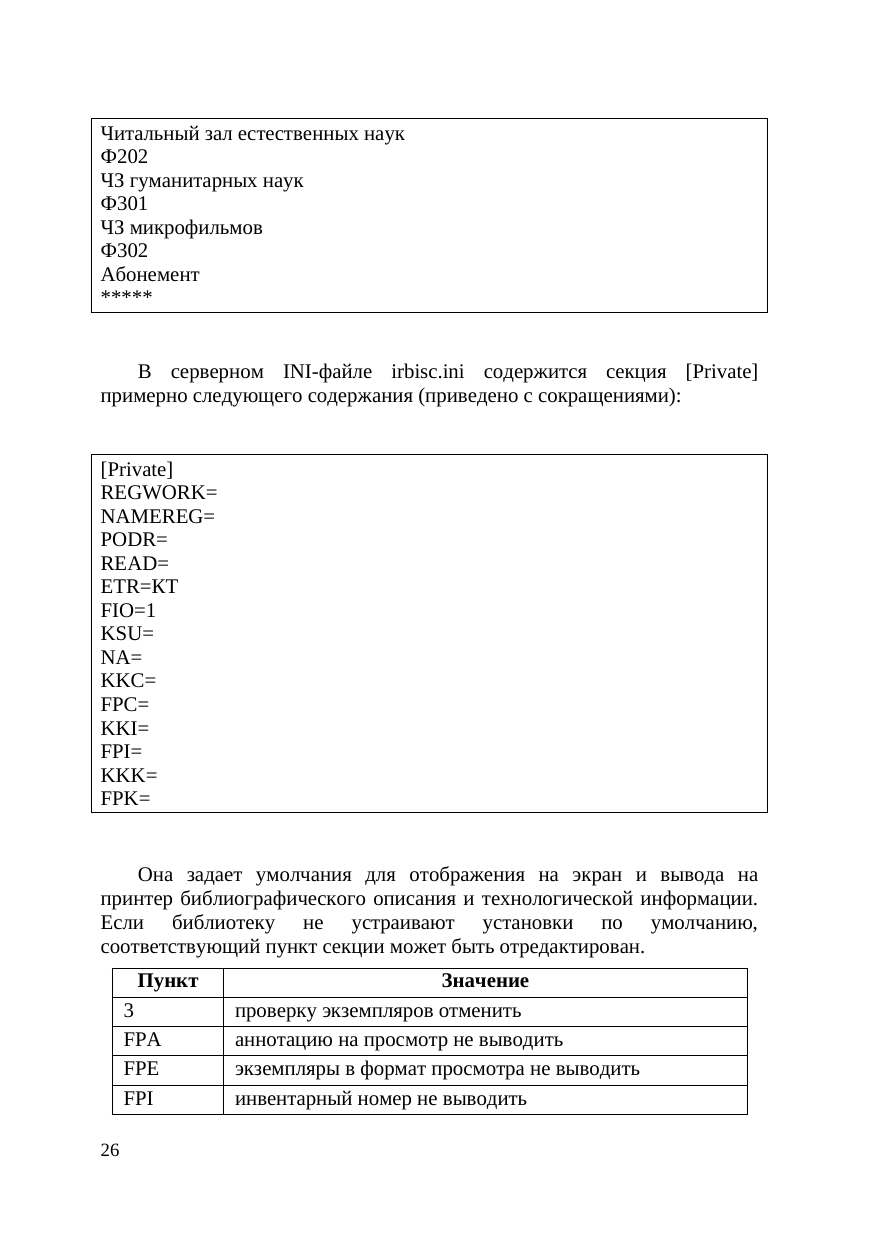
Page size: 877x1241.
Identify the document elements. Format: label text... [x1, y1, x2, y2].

text FIO=1 [100, 598, 759, 622]
table_cell экземпляры в формат просмотра не выводить [224, 1056, 747, 1084]
table_header Значение [224, 969, 747, 997]
text KKK= [100, 763, 759, 784]
text FPI= [100, 740, 759, 763]
text KSU= [100, 622, 759, 646]
text KKC= [100, 669, 759, 693]
text FPC= [100, 693, 759, 716]
text FPK= [92, 784, 767, 812]
table_cell проверку экземпляров отменить [224, 998, 747, 1026]
text REGWORK= [100, 481, 759, 504]
text Ф301 [100, 192, 759, 215]
table_cell аннотацию на просмотр не выводить [224, 1027, 747, 1055]
table_cell 3 [113, 998, 223, 1026]
text Ф202 [100, 145, 759, 168]
table_cell FPA [113, 1027, 223, 1055]
table_header Пункт [113, 969, 223, 997]
text Она задает умолчания для отображения на экран и вывода на принтер библиографического описания и технологической информации. Если библиотеку не устраивают установки по умолчанию, соответствующий пункт секции может быть отредактирован. [100, 862, 759, 958]
text KKI= [100, 716, 759, 740]
text Абонемент [100, 262, 759, 283]
text PODR= [100, 528, 759, 551]
table_cell FPI [113, 1086, 223, 1114]
text NA= [100, 646, 759, 669]
text ЧЗ микрофильмов [100, 215, 759, 239]
text READ= [100, 551, 759, 575]
text В серверном INI-файле irbisc.ini содержится секция [Private] примерно следующего содержания (приведено с сокращениями): [100, 360, 759, 407]
text Ф302 [100, 239, 759, 262]
text ETR=КТ [100, 575, 759, 598]
text [Private] [92, 455, 767, 481]
text ***** [92, 283, 767, 312]
table_cell FPE [113, 1056, 223, 1084]
table_cell инвентарный номер не выводить [224, 1086, 747, 1114]
text ЧЗ гуманитарных наук [100, 168, 759, 192]
text Читальный зал естественных наук [92, 119, 767, 145]
text NAMEREG= [100, 504, 759, 528]
